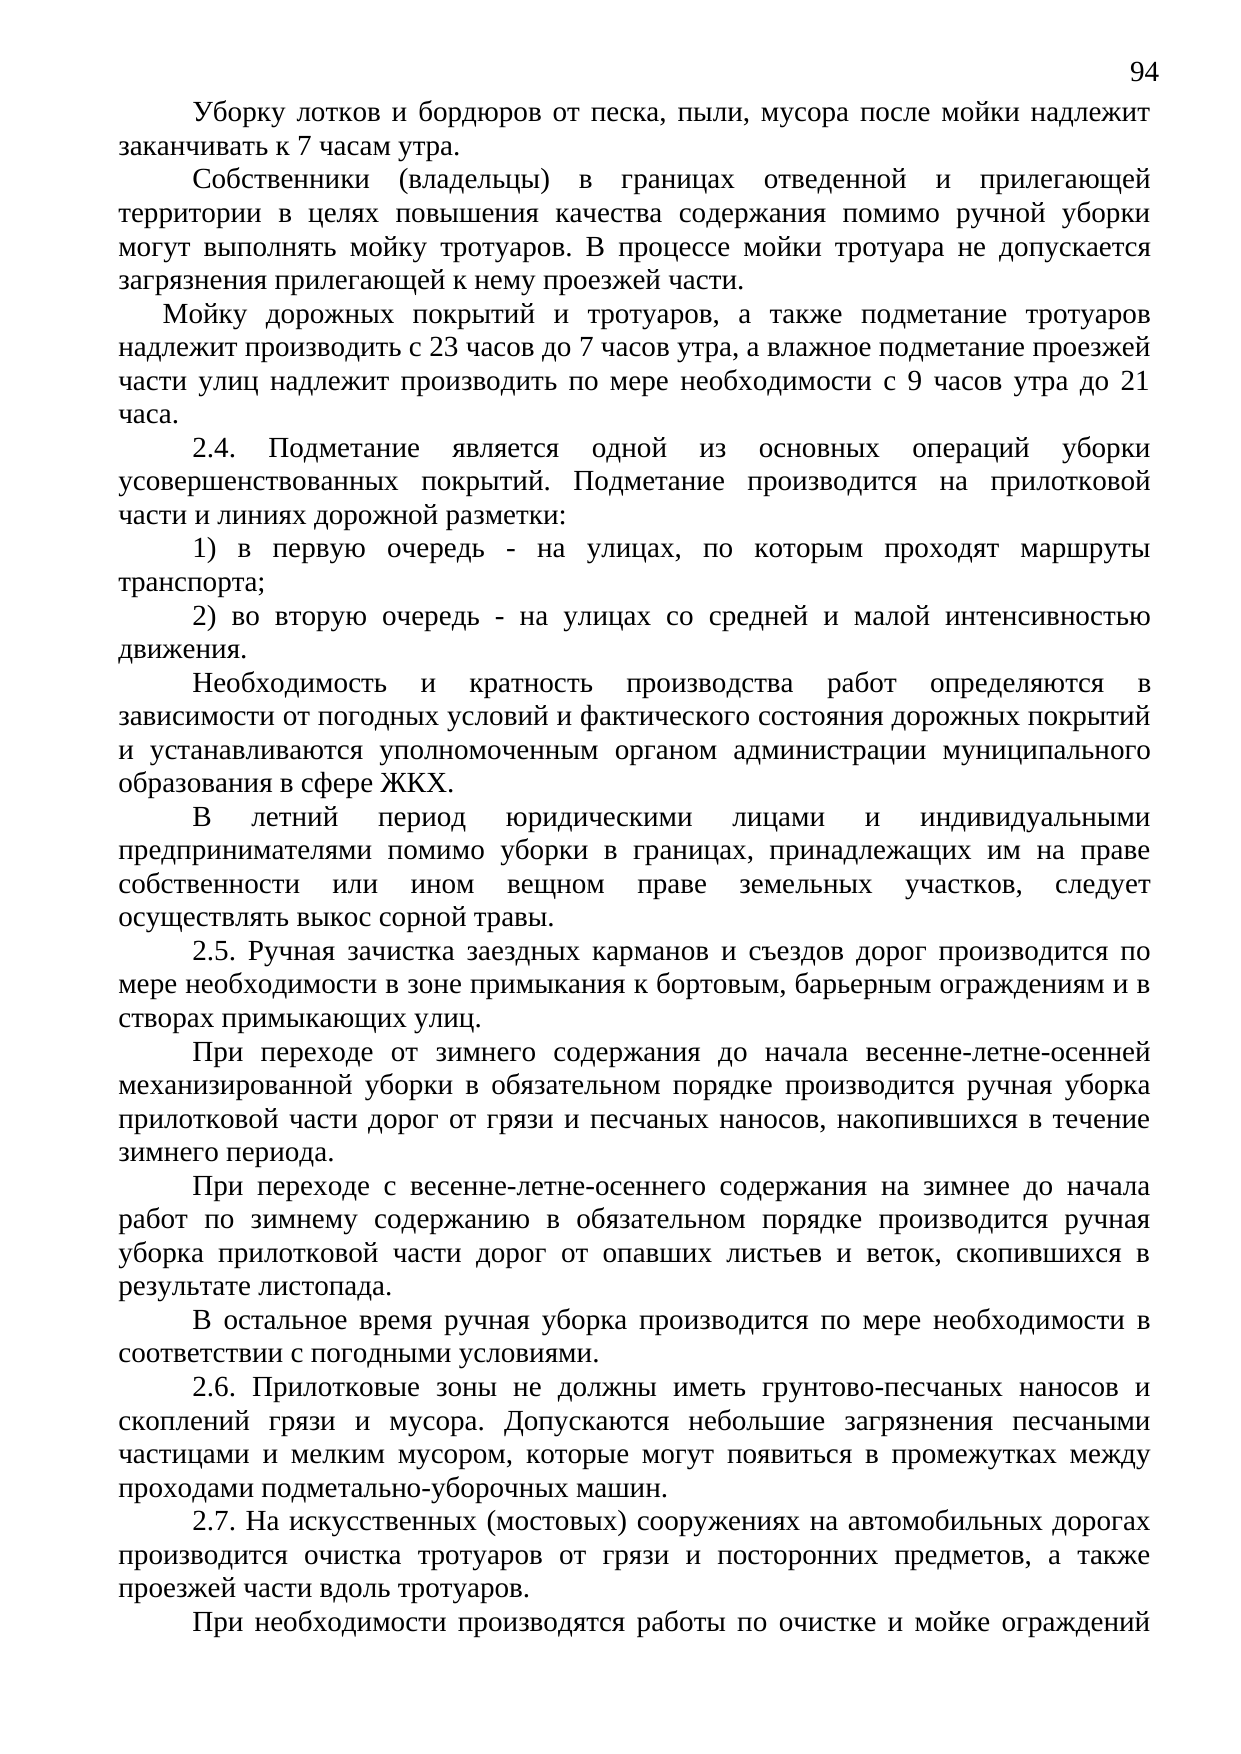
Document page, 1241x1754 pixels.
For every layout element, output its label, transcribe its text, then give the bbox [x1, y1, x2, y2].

text Уборку лотков и бордюров от песка, пыли, мусора после мойки надлежит заканчивать к 7 часам утра. [118, 94, 1152, 162]
text В летний период юридическими лицами и индивидуальными предпринимателями помимо уборки в границах, принадлежащих им на праве собственности или ином вещном праве земельных участков, следует осуществлять выкос сорной травы. [118, 799, 1152, 933]
text Собственники (владельцы) в границах отведенной и прилегающей территории в целях повышения качества содержания помимо ручной уборки могут выполнять мойку тротуаров. В процессе мойки тротуара не допускается загрязнения прилегающей к нему проезжей части. [118, 162, 1152, 296]
text 2.4. Подметание является одной из основных операций уборки усовершенствованных покрытий. Подметание производится на прилотковой части и линиях дорожной разметки: [118, 430, 1152, 531]
text 1) в первую очередь - на улицах, по которым проходят маршруты транспорта; [118, 531, 1152, 598]
text При переходе от зимнего содержания до начала весенне-летне-осенней механизированной уборки в обязательном порядке производится ручная уборка прилотковой части дорог от грязи и песчаных наносов, накопившихся в течение зимнего периода. [118, 1034, 1152, 1168]
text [118, 1604, 1152, 1637]
text При переходе с весенне-летне-осеннего содержания на зимнее до начала работ по зимнему содержанию в обязательном порядке производится ручная уборка прилотковой части дорог от опавших листьев и веток, скопившихся в результате листопада. [118, 1168, 1152, 1302]
text В остальное время ручная уборка производится по мере необходимости в соответствии с погодными условиями. [118, 1302, 1152, 1369]
text 2) во вторую очередь - на улицах со средней и малой интенсивностью движения. [118, 598, 1152, 665]
text 2.7. На искусственных (мостовых) сооружениях на автомобильных дорогах производится очистка тротуаров от грязи и посторонних предметов, а также проезжей части вдоль тротуаров. [118, 1503, 1152, 1604]
text Мойку дорожных покрытий и тротуаров, а также подметание тротуаров надлежит производить с 23 часов до 7 часов утра, а влажное подметание проезжей части улиц надлежит производить по мере необходимости с 9 часов утра до 21 часа. [118, 296, 1152, 430]
text 2.5. Ручная зачистка заездных карманов и съездов дорог производится по мере необходимости в зоне примыкания к бортовым, барьерным ограждениям и в створах примыкающих улиц. [118, 933, 1152, 1034]
text 2.6. Прилотковые зоны не должны иметь грунтово-песчаных наносов и скоплений грязи и мусора. Допускаются небольшие загрязнения песчаными частицами и мелким мусором, которые могут появиться в промежутках между проходами подметально-уборочных машин. [118, 1369, 1152, 1503]
text Необходимость и кратность производства работ определяются в зависимости от погодных условий и фактического состояния дорожных покрытий и устанавливаются уполномоченным органом администрации муниципального образования в сфере ЖКХ. [118, 665, 1152, 799]
